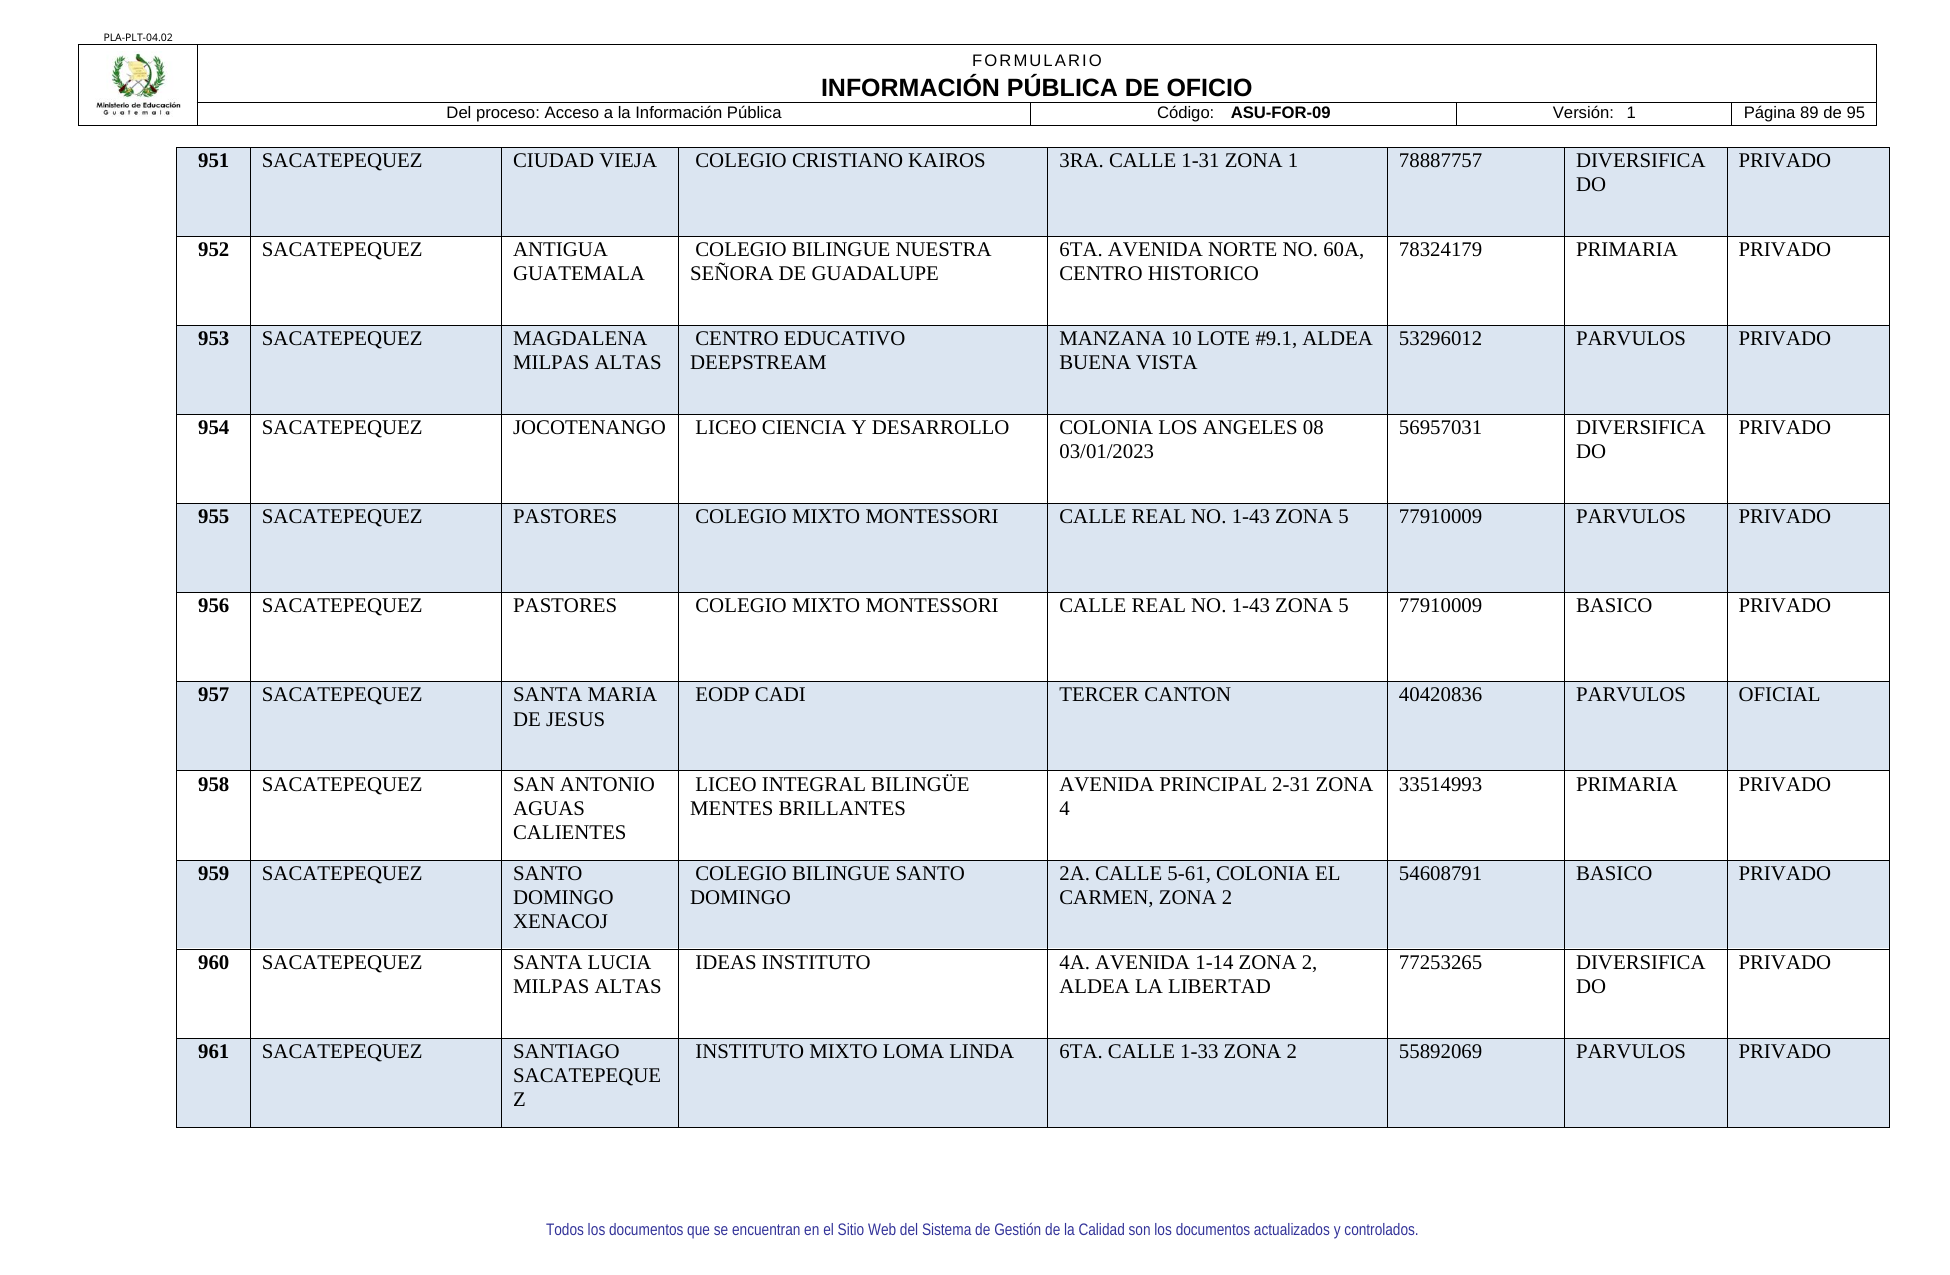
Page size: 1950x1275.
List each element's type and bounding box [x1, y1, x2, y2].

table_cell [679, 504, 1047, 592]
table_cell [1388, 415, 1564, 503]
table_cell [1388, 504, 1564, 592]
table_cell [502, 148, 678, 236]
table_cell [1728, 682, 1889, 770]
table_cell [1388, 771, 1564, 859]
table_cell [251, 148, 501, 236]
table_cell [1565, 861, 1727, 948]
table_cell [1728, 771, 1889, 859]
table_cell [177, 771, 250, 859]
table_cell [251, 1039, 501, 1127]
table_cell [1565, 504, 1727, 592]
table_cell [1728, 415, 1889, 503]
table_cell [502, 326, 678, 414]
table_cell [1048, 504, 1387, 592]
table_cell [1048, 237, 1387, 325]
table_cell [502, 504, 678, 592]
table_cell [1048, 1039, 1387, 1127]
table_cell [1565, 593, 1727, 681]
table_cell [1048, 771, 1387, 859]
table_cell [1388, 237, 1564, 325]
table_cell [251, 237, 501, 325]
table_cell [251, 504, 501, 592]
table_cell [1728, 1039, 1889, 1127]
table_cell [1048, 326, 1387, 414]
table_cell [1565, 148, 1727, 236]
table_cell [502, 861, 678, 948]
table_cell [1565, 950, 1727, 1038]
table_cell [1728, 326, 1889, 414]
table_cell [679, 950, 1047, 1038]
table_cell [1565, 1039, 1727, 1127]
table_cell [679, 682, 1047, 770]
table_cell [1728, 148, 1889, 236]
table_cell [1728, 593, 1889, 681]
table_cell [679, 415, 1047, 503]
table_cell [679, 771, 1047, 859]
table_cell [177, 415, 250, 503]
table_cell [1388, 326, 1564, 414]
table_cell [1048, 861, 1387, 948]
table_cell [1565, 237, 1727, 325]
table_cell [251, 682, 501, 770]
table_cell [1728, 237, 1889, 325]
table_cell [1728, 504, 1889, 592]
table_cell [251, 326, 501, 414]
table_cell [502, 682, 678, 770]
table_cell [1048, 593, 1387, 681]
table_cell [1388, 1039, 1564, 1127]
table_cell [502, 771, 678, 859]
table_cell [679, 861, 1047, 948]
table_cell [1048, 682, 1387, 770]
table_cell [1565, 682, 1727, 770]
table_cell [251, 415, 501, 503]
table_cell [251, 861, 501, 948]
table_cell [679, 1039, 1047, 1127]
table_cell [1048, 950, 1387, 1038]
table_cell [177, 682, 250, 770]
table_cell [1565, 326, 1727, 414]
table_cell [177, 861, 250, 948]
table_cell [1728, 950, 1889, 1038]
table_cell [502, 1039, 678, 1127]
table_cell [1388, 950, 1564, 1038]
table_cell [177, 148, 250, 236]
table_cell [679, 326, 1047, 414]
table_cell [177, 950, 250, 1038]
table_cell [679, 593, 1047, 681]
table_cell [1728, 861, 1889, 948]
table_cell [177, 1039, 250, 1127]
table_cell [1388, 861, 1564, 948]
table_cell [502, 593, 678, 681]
picture [95, 51, 181, 117]
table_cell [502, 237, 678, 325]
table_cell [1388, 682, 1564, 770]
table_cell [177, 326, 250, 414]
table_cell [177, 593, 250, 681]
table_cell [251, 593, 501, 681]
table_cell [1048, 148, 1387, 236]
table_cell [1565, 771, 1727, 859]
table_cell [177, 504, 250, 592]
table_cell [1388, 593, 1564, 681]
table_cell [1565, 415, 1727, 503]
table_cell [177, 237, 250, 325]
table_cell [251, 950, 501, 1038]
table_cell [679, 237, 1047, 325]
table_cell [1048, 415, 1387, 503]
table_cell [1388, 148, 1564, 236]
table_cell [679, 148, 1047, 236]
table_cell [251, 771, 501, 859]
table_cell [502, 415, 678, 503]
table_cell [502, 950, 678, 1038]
